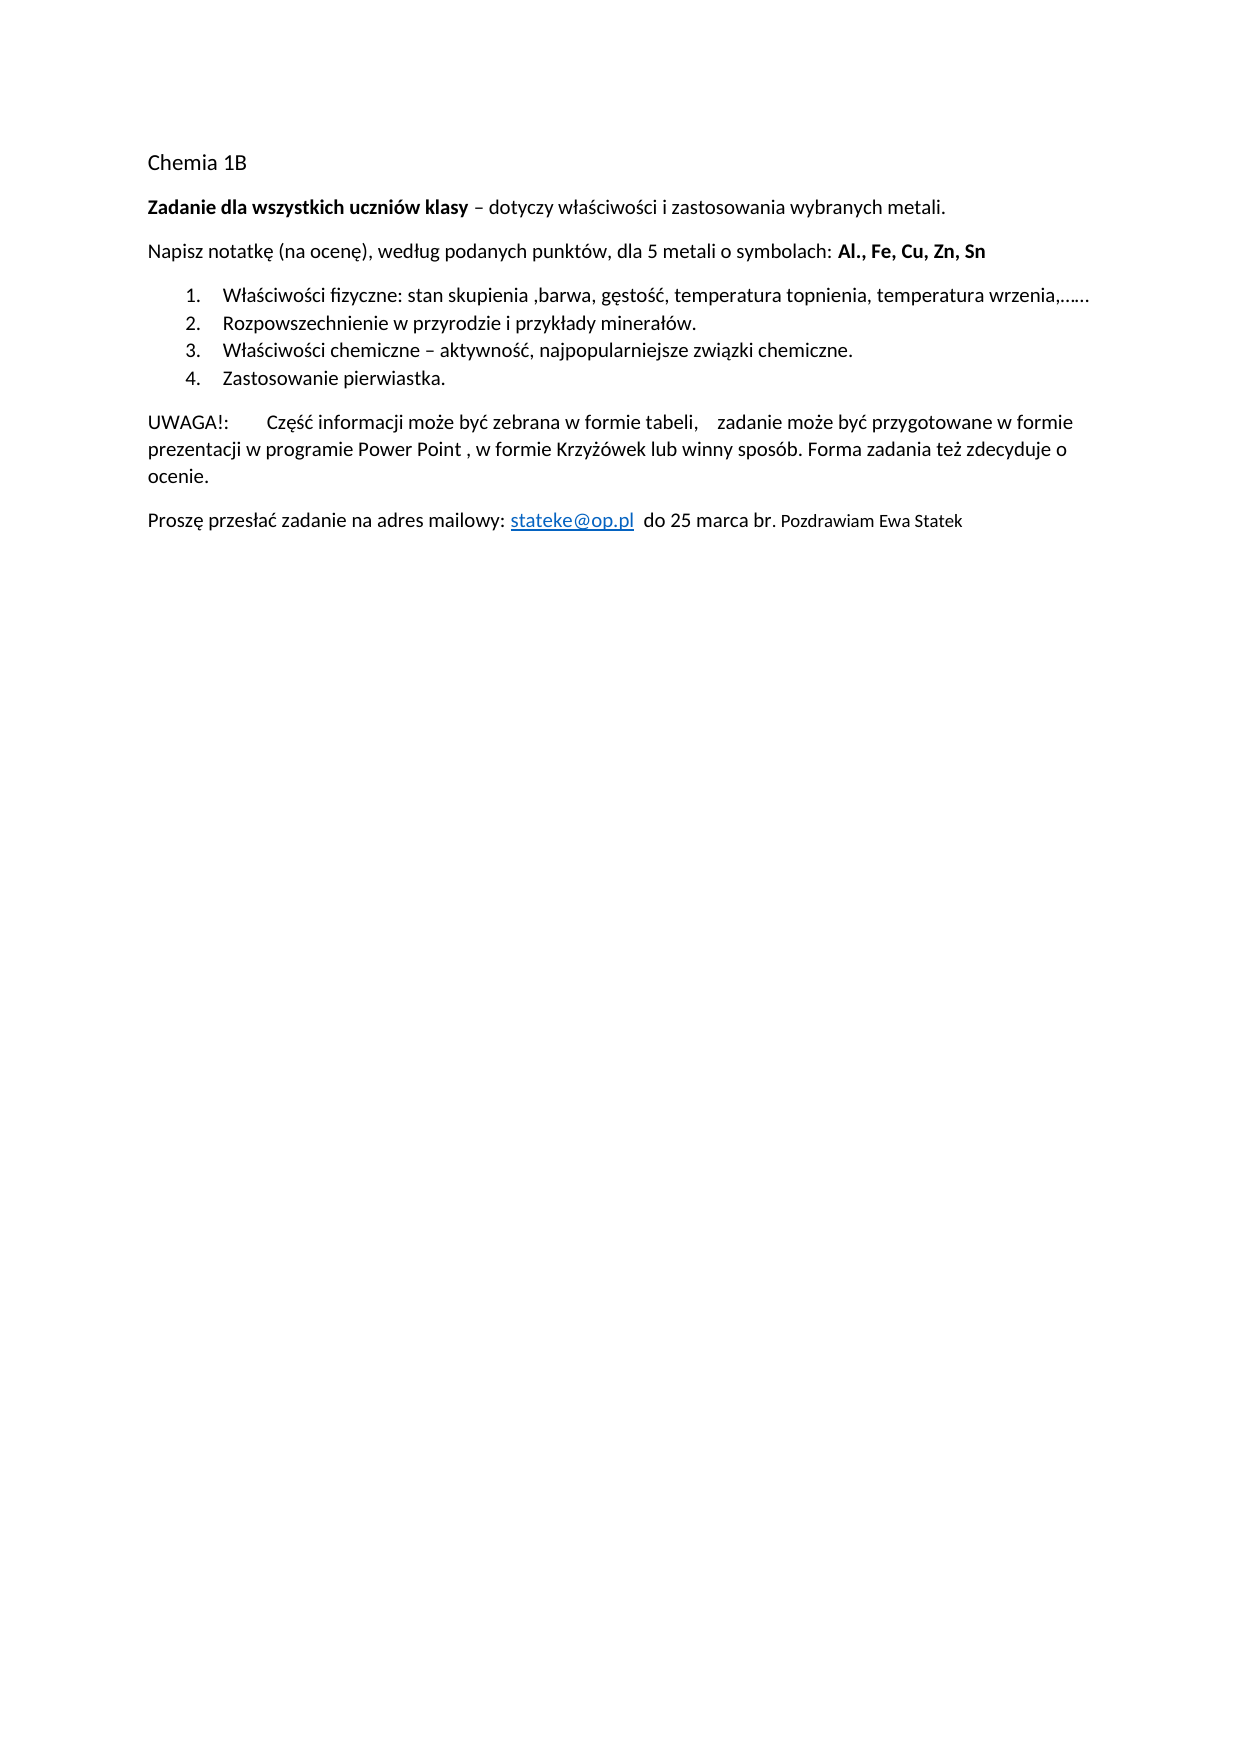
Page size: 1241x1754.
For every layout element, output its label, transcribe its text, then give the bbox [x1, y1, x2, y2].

text Proszę przesłać zadanie na adres mailowy: stateke@op.pl do 25 marca br. Pozdrawiam Ewa Statek [148, 508, 1093, 533]
text Chemia 1B [148, 148, 1093, 176]
text Napisz notatkę (na ocenę), według podanych punktów, dla 5 metali o symbolach: Al., Fe, Cu, Zn, Sn [148, 238, 1093, 264]
list Rozpowszechnienie w przyrodzie i przykłady minerałów. [185, 310, 1093, 335]
list Właściwości chemiczne – aktywność, najpopularniejsze związki chemiczne. [185, 337, 1093, 363]
text UWAGA!: Część informacji może być zebrana w formie tabeli, zadanie może być przygotowane w formie prezentacji w programie Power Point , w formie Krzyżówek lub winny sposób. Forma zadania też zdecyduje o ocenie. [148, 409, 1093, 489]
list Zastosowanie pierwiastka. [185, 365, 1093, 390]
list Właściwości fizyczne: stan skupienia ,barwa, gęstość, temperatura topnienia, temperatura wrzenia,…… [185, 283, 1093, 308]
text Zadanie dla wszystkich uczniów klasy – dotyczy właściwości i zastosowania wybranych metali. [148, 194, 1093, 220]
